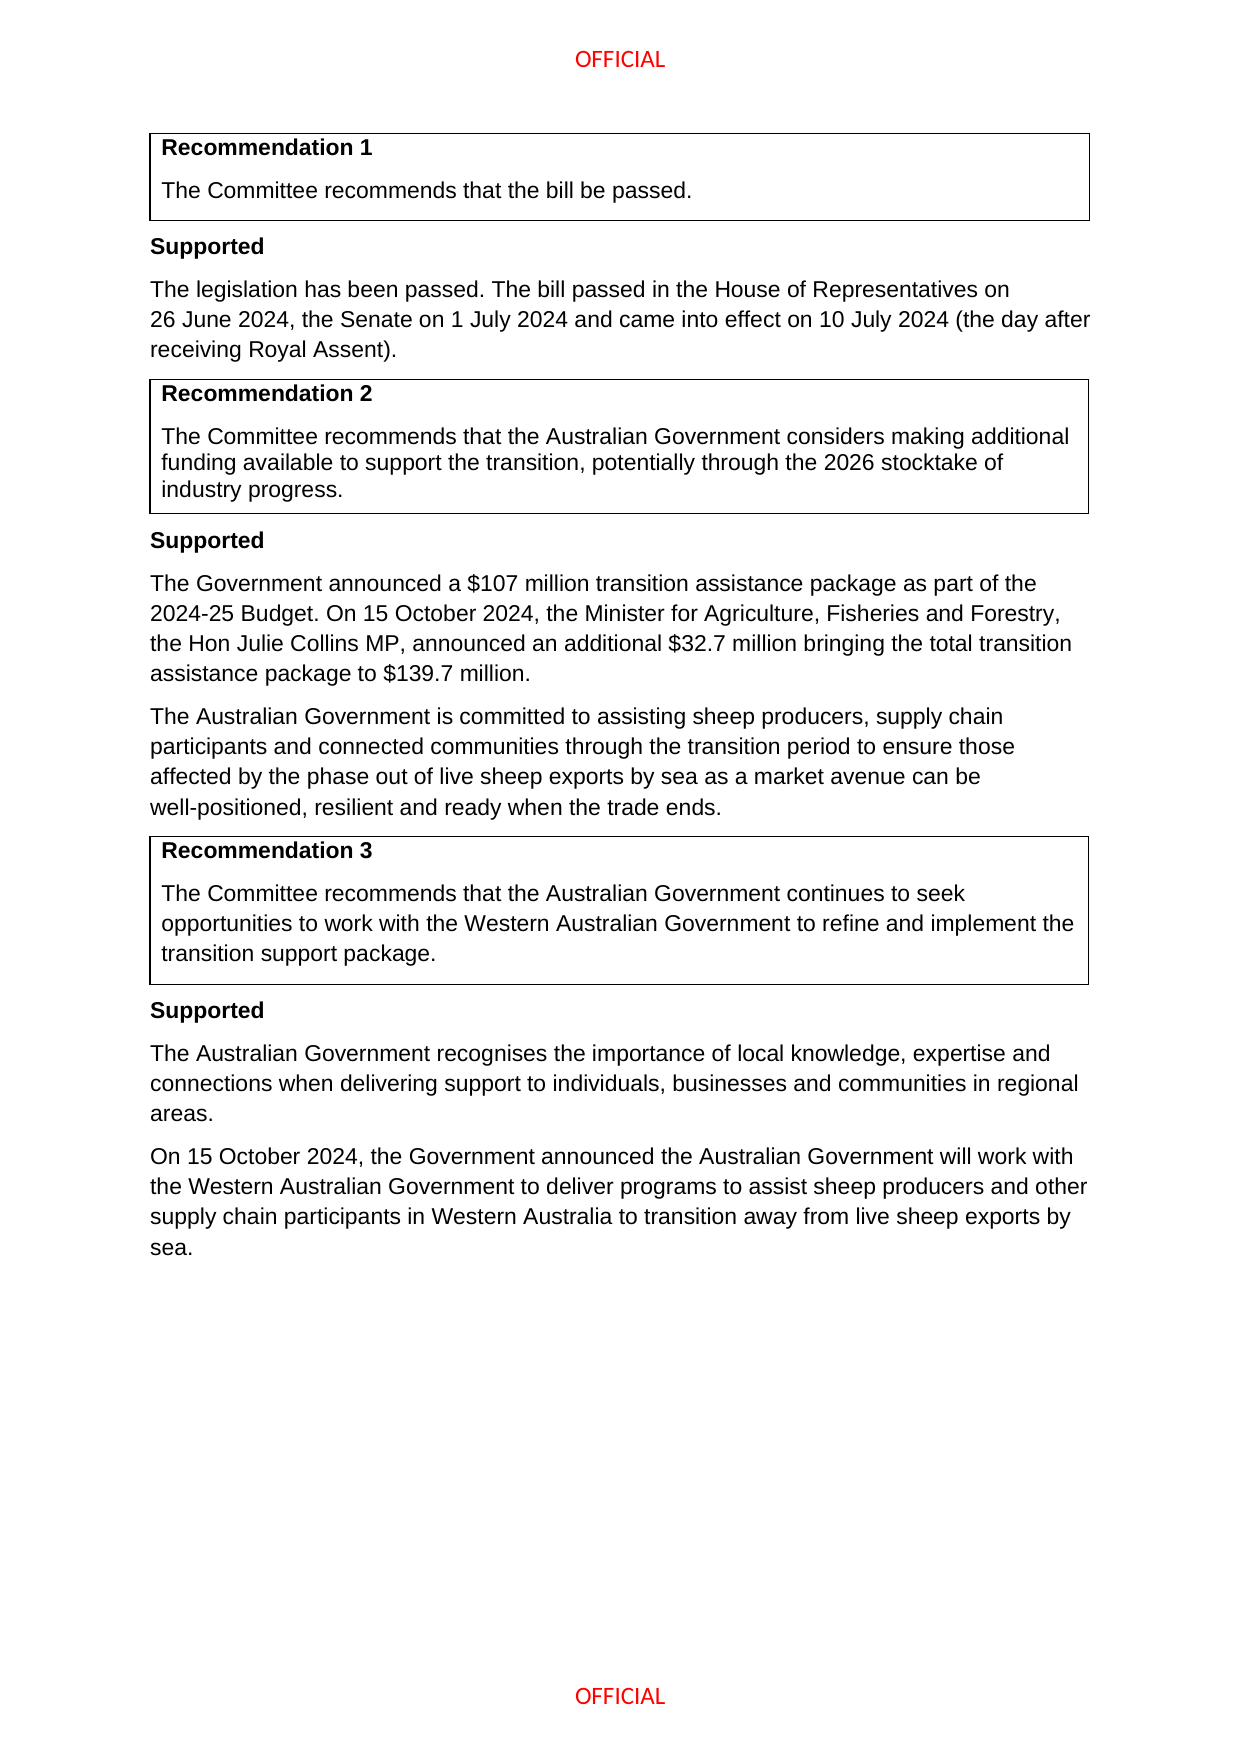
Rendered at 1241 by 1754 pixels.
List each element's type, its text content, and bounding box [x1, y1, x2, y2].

table_header Recommendation 1 The Committee recommends that the bill be passed. [151, 134, 1089, 220]
text Supported [150, 233, 1090, 260]
list The Australian Government recognises the importance of local knowledge, expertise and connections when delivering support to individuals, businesses and communities in regional areas. [150, 1040, 1090, 1126]
list On 15 October 2024, the Government announced the Australian Government will work with the Western Australian Government to deliver programs to assist sheep producers and other supply chain participants in Western Australia to transition away from live sheep exports by sea. [150, 1143, 1090, 1260]
list The Government announced a $107 million transition assistance package as part of the 2024-25 Budget. On 15 October 2024, the Minister for Agriculture, Fisheries and Forestry, the Hon Julie Collins MP, announced an additional $32.7 million bringing the total transition assistance package to $139.7 million. [150, 569, 1090, 686]
list The Australian Government is committed to assisting sheep producers, supply chain participants and connected communities through the transition period to ensure those affected by the phase out of live sheep exports by sea as a market avenue can be well-positioned, resilient and ready when the trade ends. [150, 703, 1090, 820]
list The legislation has been passed. The bill passed in the House of Representatives on 26 June 2024, the Senate on 1 July 2024 and came into effect on 10 July 2024 (the day after receiving Royal Assent). [150, 276, 1090, 363]
table_header Recommendation 3 The Committee recommends that the Australian Government continues to seek opportunities to work with the Western Australian Government to refine and implement the transition support package. [151, 837, 1088, 983]
text Supported [150, 527, 1090, 553]
text Supported [150, 997, 1090, 1023]
table_header Recommendation 2 The Committee recommends that the Australian Government considers making additional funding available to support the transition, potentially through the 2026 stocktake of industry progress. [151, 380, 1088, 513]
